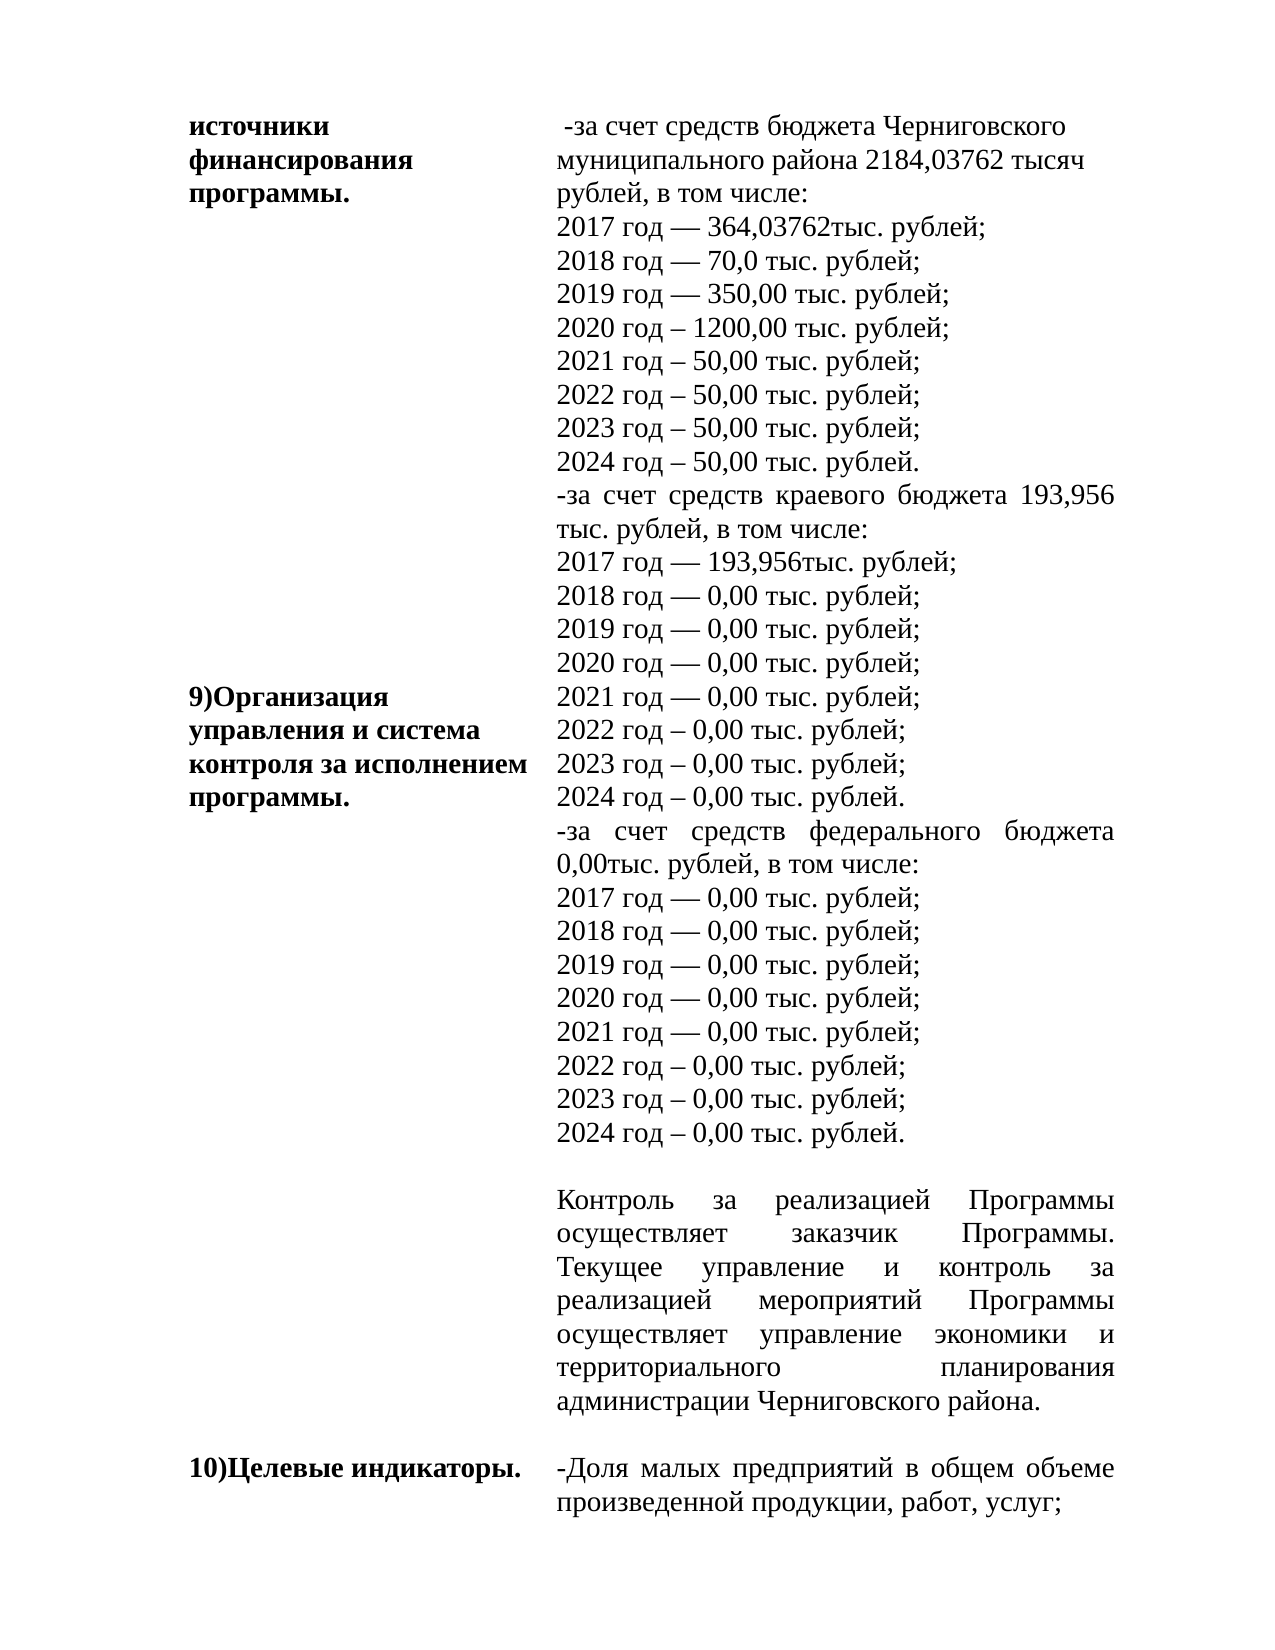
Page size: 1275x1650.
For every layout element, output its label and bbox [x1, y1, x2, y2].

table_cell [545, 1450, 1126, 1517]
table_cell [177, 1450, 545, 1517]
table_cell [177, 109, 545, 1450]
table_cell [545, 109, 1126, 1450]
